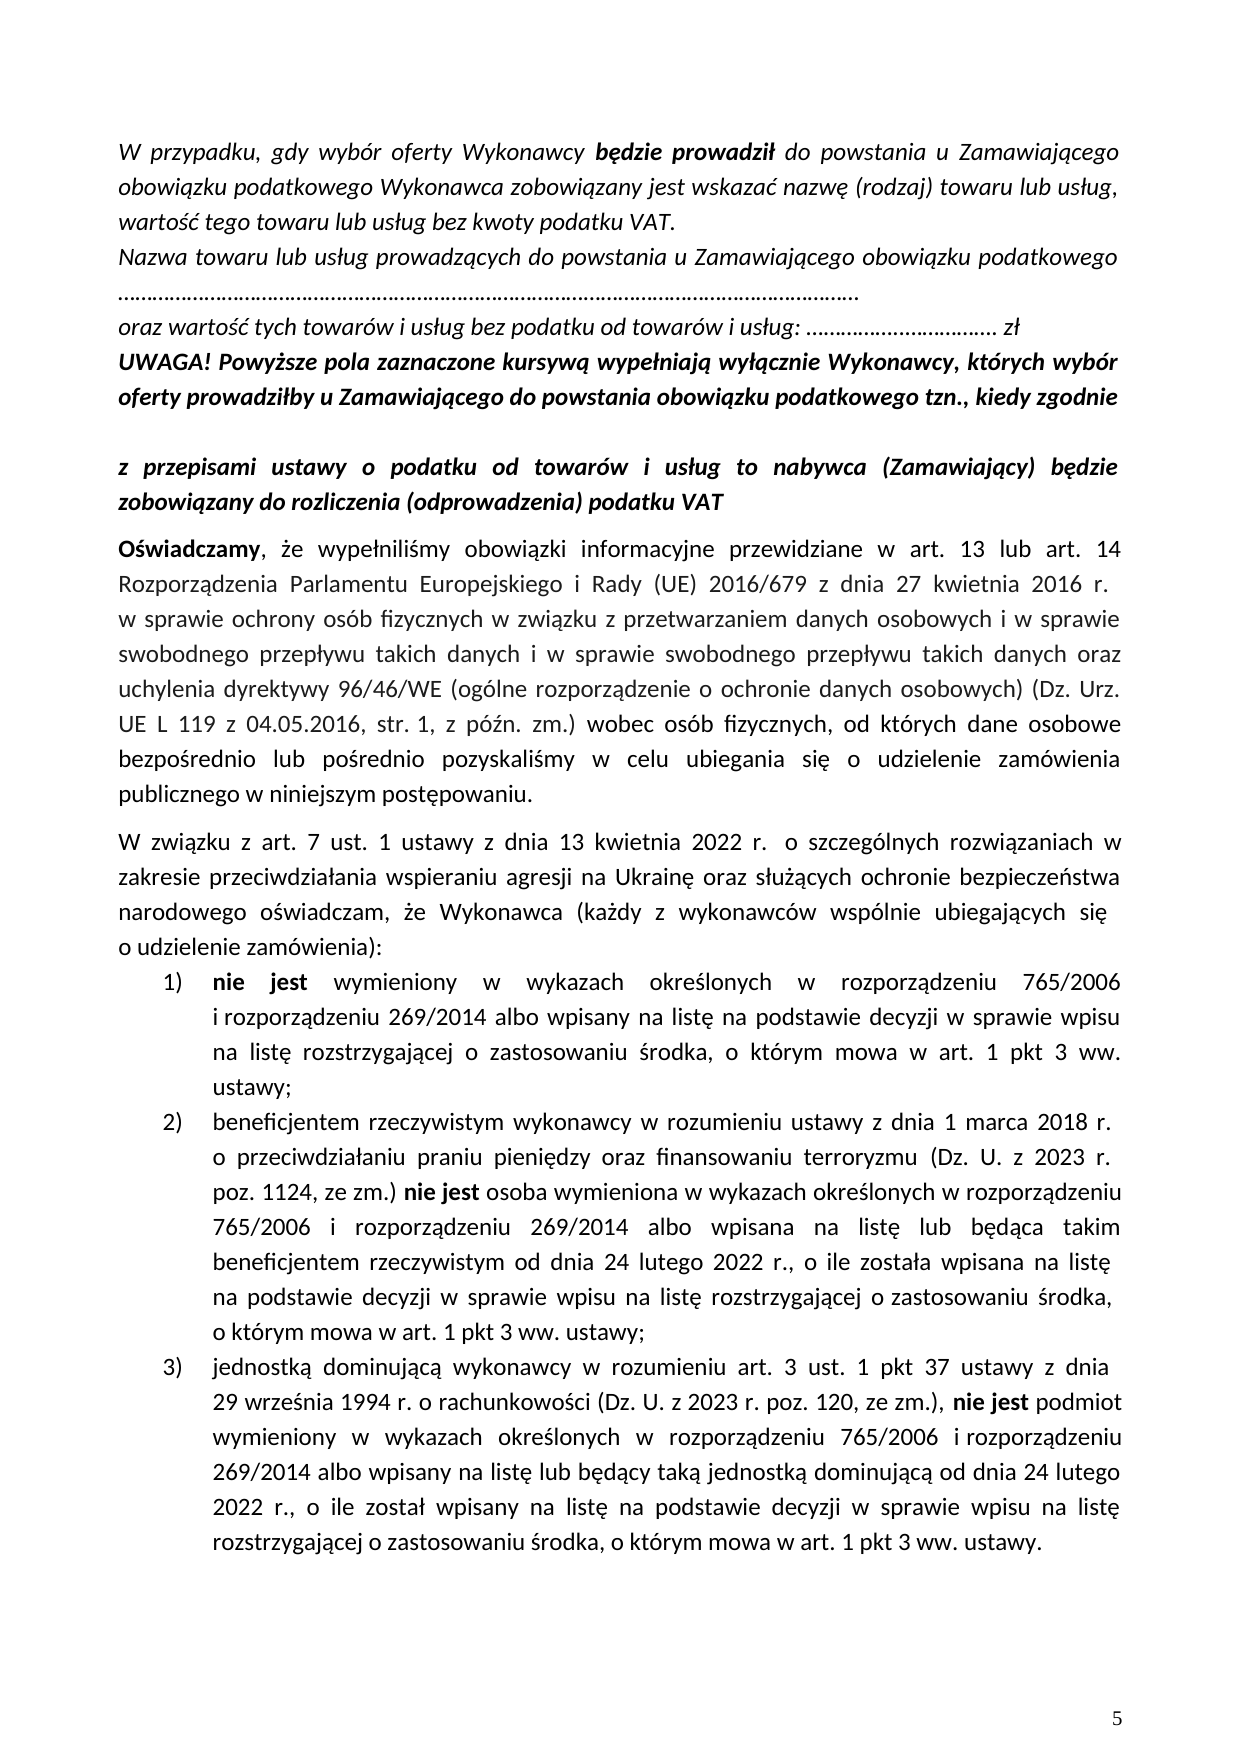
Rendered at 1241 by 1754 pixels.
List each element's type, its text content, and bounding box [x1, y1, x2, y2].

text oraz wartość tych towarów i usług bez podatku od towarów i usług: ……………..……………. zł [118, 311, 1122, 341]
list nie jest wymieniony w wykazach określonych w rozporządzeniu 765/2006 i rozporządzeniu 269/2014 albo wpisany na listę na podstawie decyzji w sprawie wpisu na listę rozstrzygającej o zastosowaniu środka, o którym mowa w art. 1 pkt 3 ww. ustawy; [162, 966, 1122, 1101]
text UWAGA! Powyższe pola zaznaczone kursywą wypełniają wyłącznie Wykonawcy, których wybór oferty prowadziłby u Zamawiającego do powstania obowiązku podatkowego tzn., kiedy zgodnie z przepisami ustawy o podatku od towarów i usług to nabywca (Zamawiający) będzie zobowiązany do rozliczenia (odprowadzenia) podatku VAT [118, 346, 1122, 516]
text W związku z art. 7 ust. 1 ustawy z dnia 13 kwietnia 2022 r. o szczególnych rozwiązaniach w zakresie przeciwdziałania wspieraniu agresji na Ukrainę oraz służących ochronie bezpieczeństwa narodowego oświadczam, że Wykonawca (każdy z wykonawców wspólnie ubiegających się o udzielenie zamówienia): [118, 826, 1122, 961]
text Nazwa towaru lub usług prowadzących do powstania u Zamawiającego obowiązku podatkowego ………………………………………………………………………………………………………………… [118, 241, 1122, 306]
list beneficjentem rzeczywistym wykonawcy w rozumieniu ustawy z dnia 1 marca 2018 r. o przeciwdziałaniu praniu pieniędzy oraz finansowaniu terroryzmu (Dz. U. z 2023 r. poz. 1124, ze zm.) nie jest osoba wymieniona w wykazach określonych w rozporządzeniu 765/2006 i rozporządzeniu 269/2014 albo wpisana na listę lub będąca takim beneficjentem rzeczywistym od dnia 24 lutego 2022 r., o ile została wpisana na listę na podstawie decyzji w sprawie wpisu na listę rozstrzygającej o zastosowaniu środka, o którym mowa w art. 1 pkt 3 ww. ustawy; [162, 1106, 1122, 1346]
text W przypadku, gdy wybór oferty Wykonawcy będzie prowadził do powstania u Zamawiającego obowiązku podatkowego Wykonawca zobowiązany jest wskazać nazwę (rodzaj) towaru lub usług, wartość tego towaru lub usług bez kwoty podatku VAT. [118, 136, 1122, 236]
list jednostką dominującą wykonawcy w rozumieniu art. 3 ust. 1 pkt 37 ustawy z dnia 29 września 1994 r. o rachunkowości (Dz. U. z 2023 r. poz. 120, ze zm.), nie jest podmiot wymieniony w wykazach określonych w rozporządzeniu 765/2006 i rozporządzeniu 269/2014 albo wpisany na listę lub będący taką jednostką dominującą od dnia 24 lutego 2022 r., o ile został wpisany na listę na podstawie decyzji w sprawie wpisu na listę rozstrzygającej o zastosowaniu środka, o którym mowa w art. 1 pkt 3 ww. ustawy. [162, 1351, 1122, 1556]
text Oświadczamy, że wypełniliśmy obowiązki informacyjne przewidziane w art. 13 lub art. 14 Rozporządzenia Parlamentu Europejskiego i Rady (UE) 2016/679 z dnia 27 kwietnia 2016 r. w sprawie ochrony osób fizycznych w związku z przetwarzaniem danych osobowych i w sprawie swobodnego przepływu takich danych i w sprawie swobodnego przepływu takich danych oraz uchylenia dyrektywy 96/46/WE (ogólne rozporządzenie o ochronie danych osobowych) (Dz. Urz. UE L 119 z 04.05.2016, str. 1, z późn. zm.) wobec osób fizycznych, od których dane osobowe bezpośrednio lub pośrednio pozyskaliśmy w celu ubiegania się o udzielenie zamówienia publicznego w niniejszym postępowaniu. [118, 533, 1122, 809]
